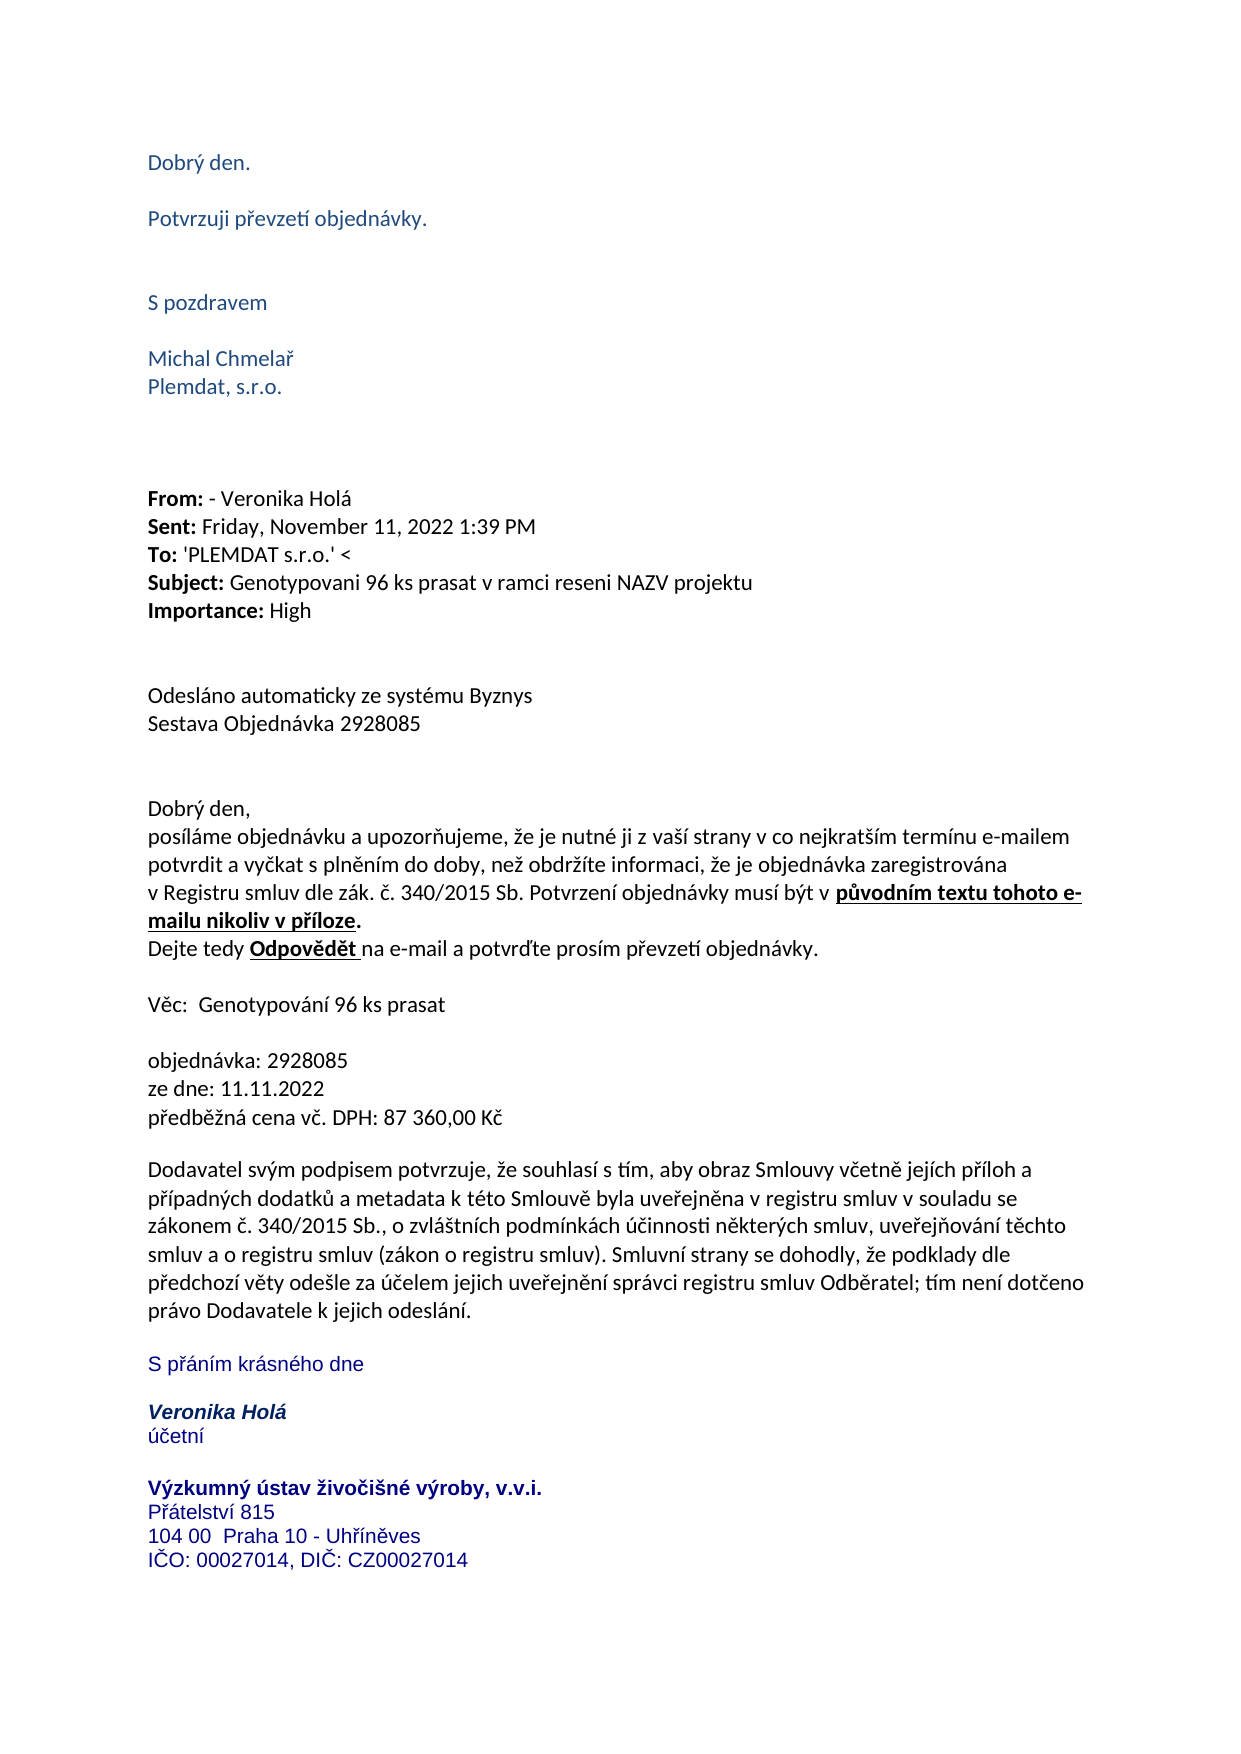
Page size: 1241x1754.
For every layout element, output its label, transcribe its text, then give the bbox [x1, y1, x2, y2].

text Dobrý den. [148, 148, 1093, 176]
text ze dne: 11.11.2022 [148, 1074, 1093, 1103]
text Dobrý den, posíláme objednávku a upozorňujeme, že je nutné ji z vaší strany v co nejkratším termínu e-mailem potvrdit a vyčkat s plněním do doby, než obdržíte informaci, že je objednávka zaregistrována v Registru smluv dle zák. č. 340/2015 Sb. Potvrzení objednávky musí být v původním textu tohoto e-mailu nikoliv v příloze. Dejte tedy Odpovědět na e-mail a potvrďte prosím převzetí objednávky. Věc: Genotypování 96 ks prasat [148, 794, 1093, 1018]
text Odesláno automaticky ze systému Byznys Sestava Objednávka 2928085 [148, 681, 1093, 737]
text Michal Chmelař [148, 344, 1093, 372]
text IČO: 00027014, DIČ: CZ00027014 [148, 1547, 1093, 1571]
text Výzkumný ústav živočišné výroby, v.v.i. [148, 1476, 1093, 1499]
text Přátelství 815 [148, 1499, 1093, 1523]
text Dodavatel svým podpisem potvrzuje, že souhlasí s tím, aby obraz Smlouvy včetně jejích příloh a případných dodatků a metadata k této Smlouvě byla uveřejněna v registru smluv v souladu se zákonem č. 340/2015 Sb., o zvláštních podmínkách účinnosti některých smluv, uveřejňování těchto smluv a o registru smluv (zákon o registru smluv). Smluvní strany se dohodly, že podklady dle předchozí věty odešle za účelem jejich uveřejnění správci registru smluv Odběratel; tím není dotčeno právo Dodavatele k jejich odeslání. [148, 1156, 1093, 1324]
text 104 00 Praha 10 - Uhříněves [148, 1523, 1093, 1547]
text From: - Veronika Holá Sent: Friday, November 11, 2022 1:39 PM To: 'PLEMDAT s.r.o.' < Subject: Genotypovani 96 ks prasat v ramci reseni NAZV projektu Importance: High [148, 484, 1093, 624]
text účetní [148, 1424, 1093, 1448]
text Veronika Holá [148, 1400, 1093, 1424]
text objednávka: 2928085 [148, 1047, 1093, 1074]
text předběžná cena vč. DPH: 87 360,00 Kč [148, 1103, 1093, 1131]
text Plemdat, s.r.o. [148, 372, 1093, 400]
text S přáním krásného dne [148, 1352, 1093, 1376]
text Potvrzuji převzetí objednávky. [148, 204, 1093, 232]
text S pozdravem [148, 288, 1093, 316]
